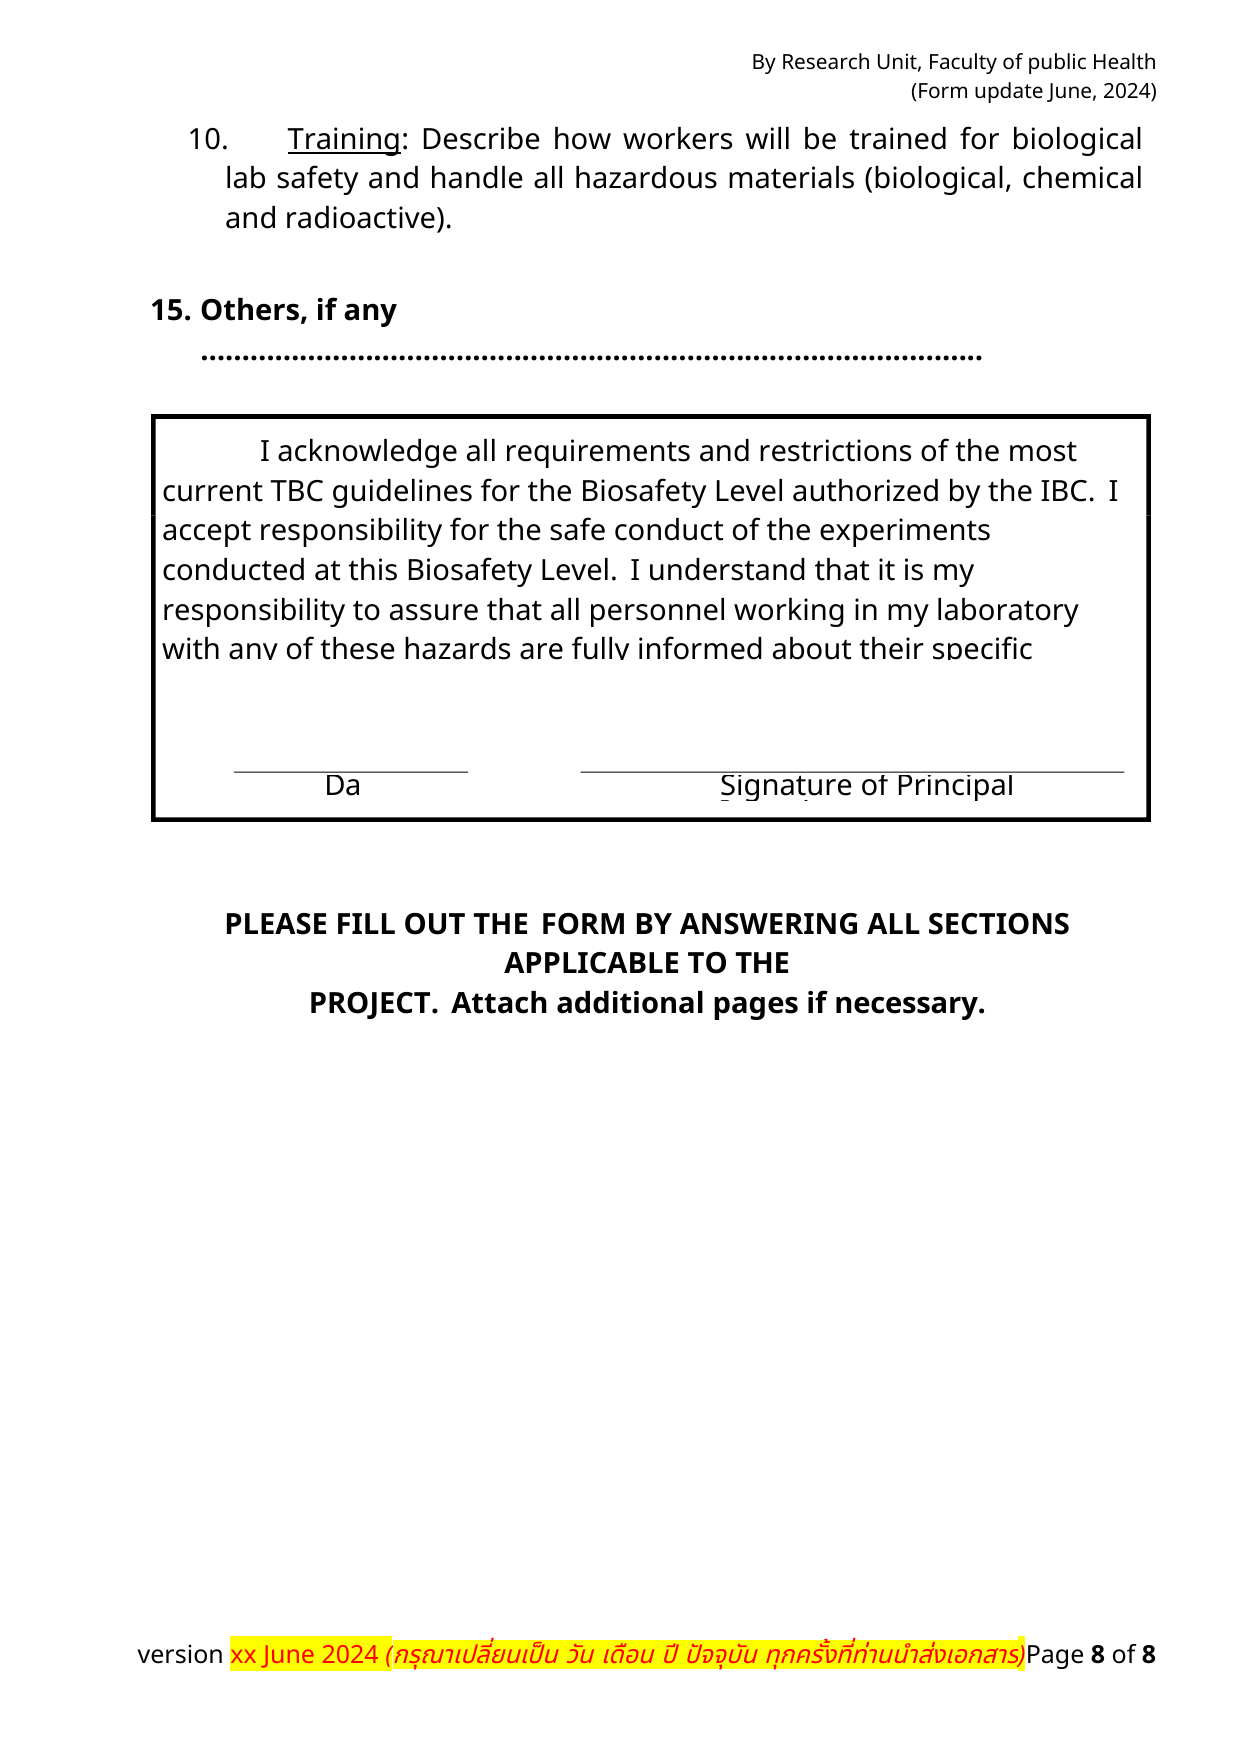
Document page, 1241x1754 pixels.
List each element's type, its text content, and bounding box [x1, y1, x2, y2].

subtitle Others, if any ………………………………………………………………………………….. [150, 289, 1157, 369]
text PLEASE FILL OUT THE FORM BY ANSWERING ALL SECTIONS APPLICABLE TO THE [137, 903, 1157, 982]
text PROJECT. Attach additional pages if necessary. [138, 982, 1157, 1022]
list Training: Describe how workers will be trained for biological lab safety and handle all hazardous materials (biological, chemical and radioactive). [187, 118, 1144, 237]
